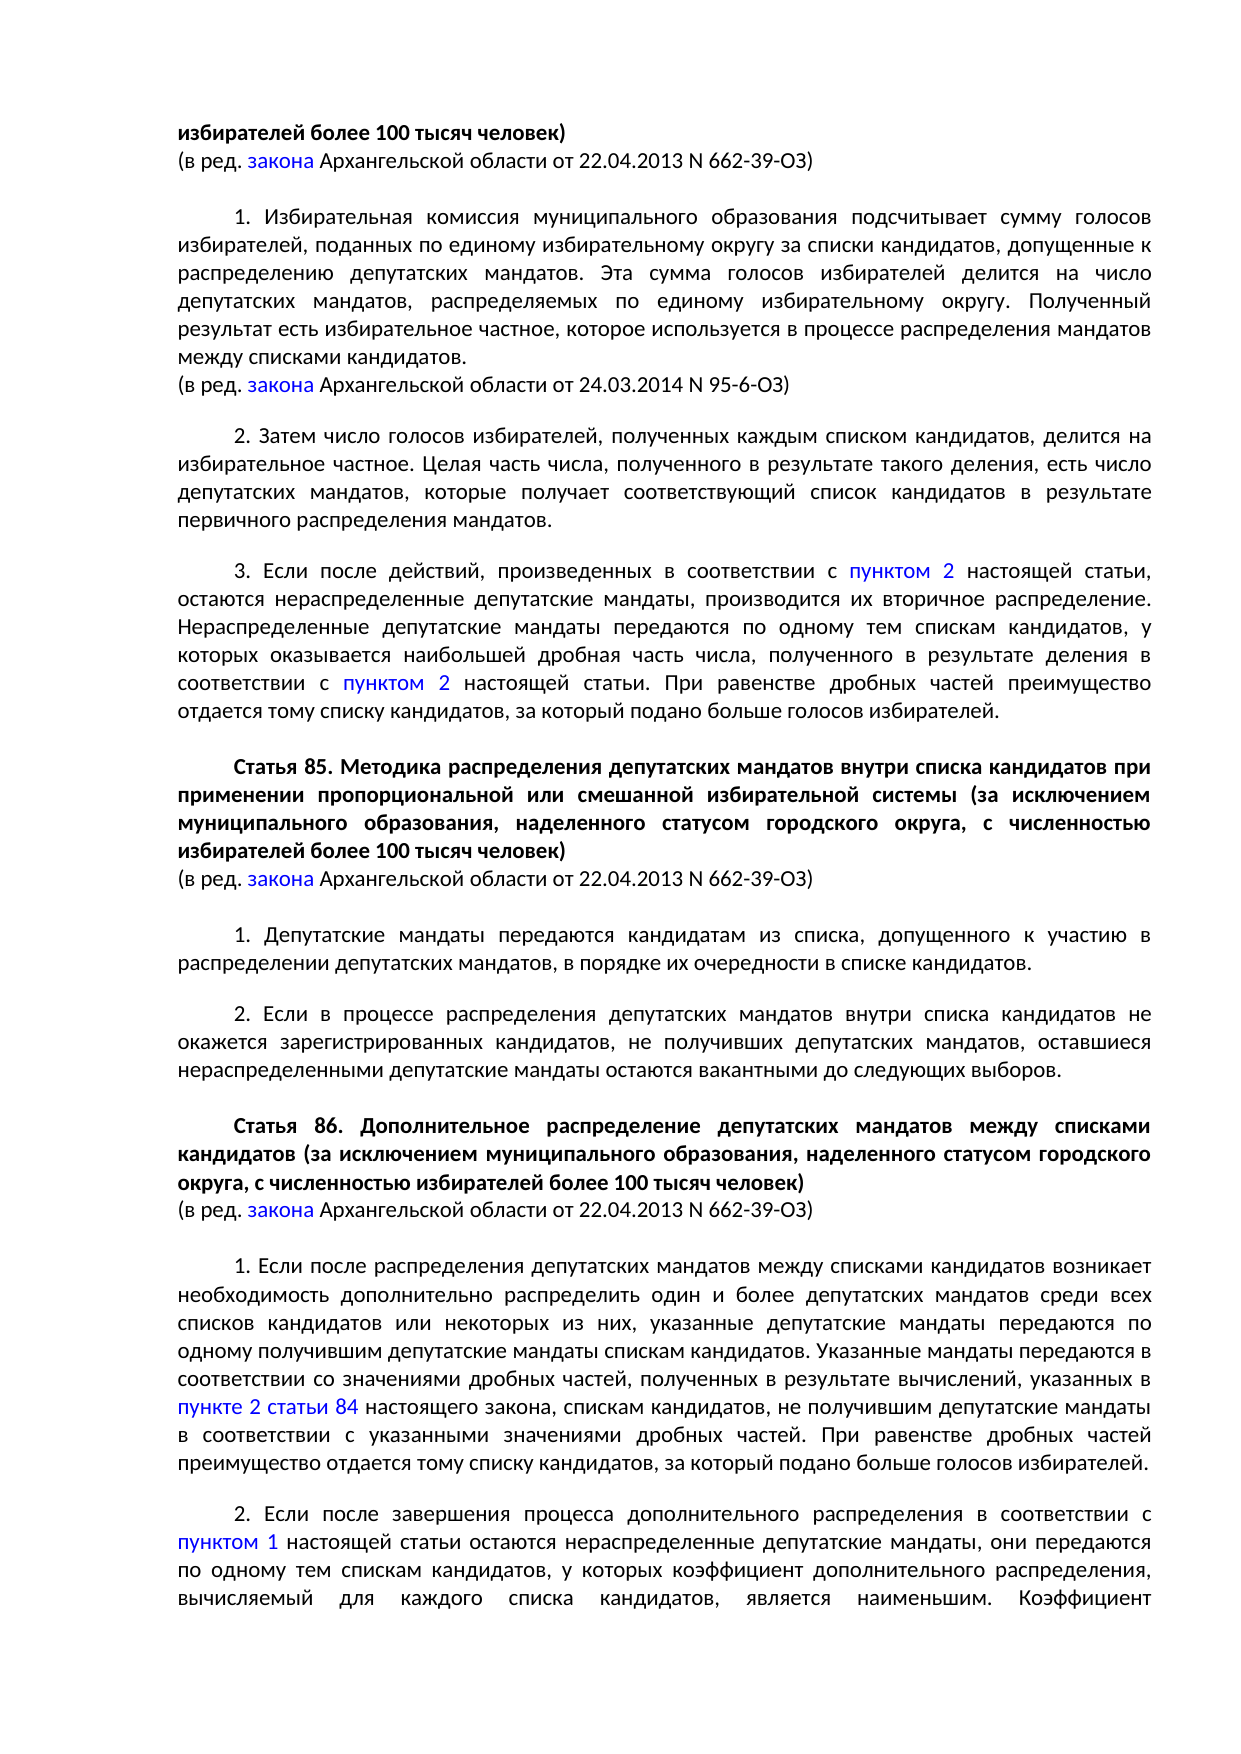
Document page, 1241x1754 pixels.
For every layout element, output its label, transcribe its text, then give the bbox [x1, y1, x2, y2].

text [177, 1499, 1152, 1611]
title Статья 85. Методика распределения депутатских мандатов внутри списка кандидатов при применении пропорциональной или смешанной избирательной системы (за исключением муниципального образования, наделенного статусом городского округа, с численностью избирателей более 100 тысяч человек) [177, 752, 1152, 864]
text (в ред. закона Архангельской области от 24.03.2014 N 95-6-ОЗ) [177, 370, 1152, 398]
text 2. Затем число голосов избирателей, полученных каждым списком кандидатов, делится на избирательное частное. Целая часть числа, полученного в результате такого деления, есть число депутатских мандатов, которые получает соответствующий список кандидатов в результате первичного распределения мандатов. [177, 421, 1152, 533]
text (в ред. закона Архангельской области от 22.04.2013 N 662-39-ОЗ) [177, 864, 1152, 892]
text 2. Если в процессе распределения депутатских мандатов внутри списка кандидатов не окажется зарегистрированных кандидатов, не получивших депутатских мандатов, оставшиеся нераспределенными депутатские мандаты остаются вакантными до следующих выборов. [177, 999, 1152, 1083]
text (в ред. закона Архангельской области от 22.04.2013 N 662-39-ОЗ) [177, 1196, 1152, 1224]
text 1. Избирательная комиссия муниципального образования подсчитывает сумму голосов избирателей, поданных по единому избирательному округу за списки кандидатов, допущенные к распределению депутатских мандатов. Эта сумма голосов избирателей делится на число депутатских мандатов, распределяемых по единому избирательному округу. Полученный результат есть избирательное частное, которое используется в процессе распределения мандатов между списками кандидатов. [177, 202, 1152, 370]
title Статья 86. Дополнительное распределение депутатских мандатов между списками кандидатов (за исключением муниципального образования, наделенного статусом городского округа, с численностью избирателей более 100 тысяч человек) [177, 1112, 1152, 1196]
text (в ред. закона Архангельской области от 22.04.2013 N 662-39-ОЗ) [177, 146, 1152, 174]
text 3. Если после действий, произведенных в соответствии с пунктом 2 настоящей статьи, остаются нераспределенные депутатские мандаты, производится их вторичное распределение. Нераспределенные депутатские мандаты передаются по одному тем спискам кандидатов, у которых оказывается наибольшей дробная часть числа, полученного в результате деления в соответствии с пунктом 2 настоящей статьи. При равенстве дробных частей преимущество отдается тому списку кандидатов, за который подано больше голосов избирателей. [177, 556, 1152, 724]
text 1. Если после распределения депутатских мандатов между списками кандидатов возникает необходимость дополнительно распределить один и более депутатских мандатов среди всех списков кандидатов или некоторых из них, указанные депутатские мандаты передаются по одному получившим депутатские мандаты спискам кандидатов. Указанные мандаты передаются в соответствии со значениями дробных частей, полученных в результате вычислений, указанных в пункте 2 статьи 84 настоящего закона, спискам кандидатов, не получившим депутатские мандаты в соответствии с указанными значениями дробных частей. При равенстве дробных частей преимущество отдается тому списку кандидатов, за который подано больше голосов избирателей. [177, 1252, 1152, 1476]
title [177, 118, 1152, 146]
text 1. Депутатские мандаты передаются кандидатам из списка, допущенного к участию в распределении депутатских мандатов, в порядке их очередности в списке кандидатов. [177, 921, 1152, 977]
